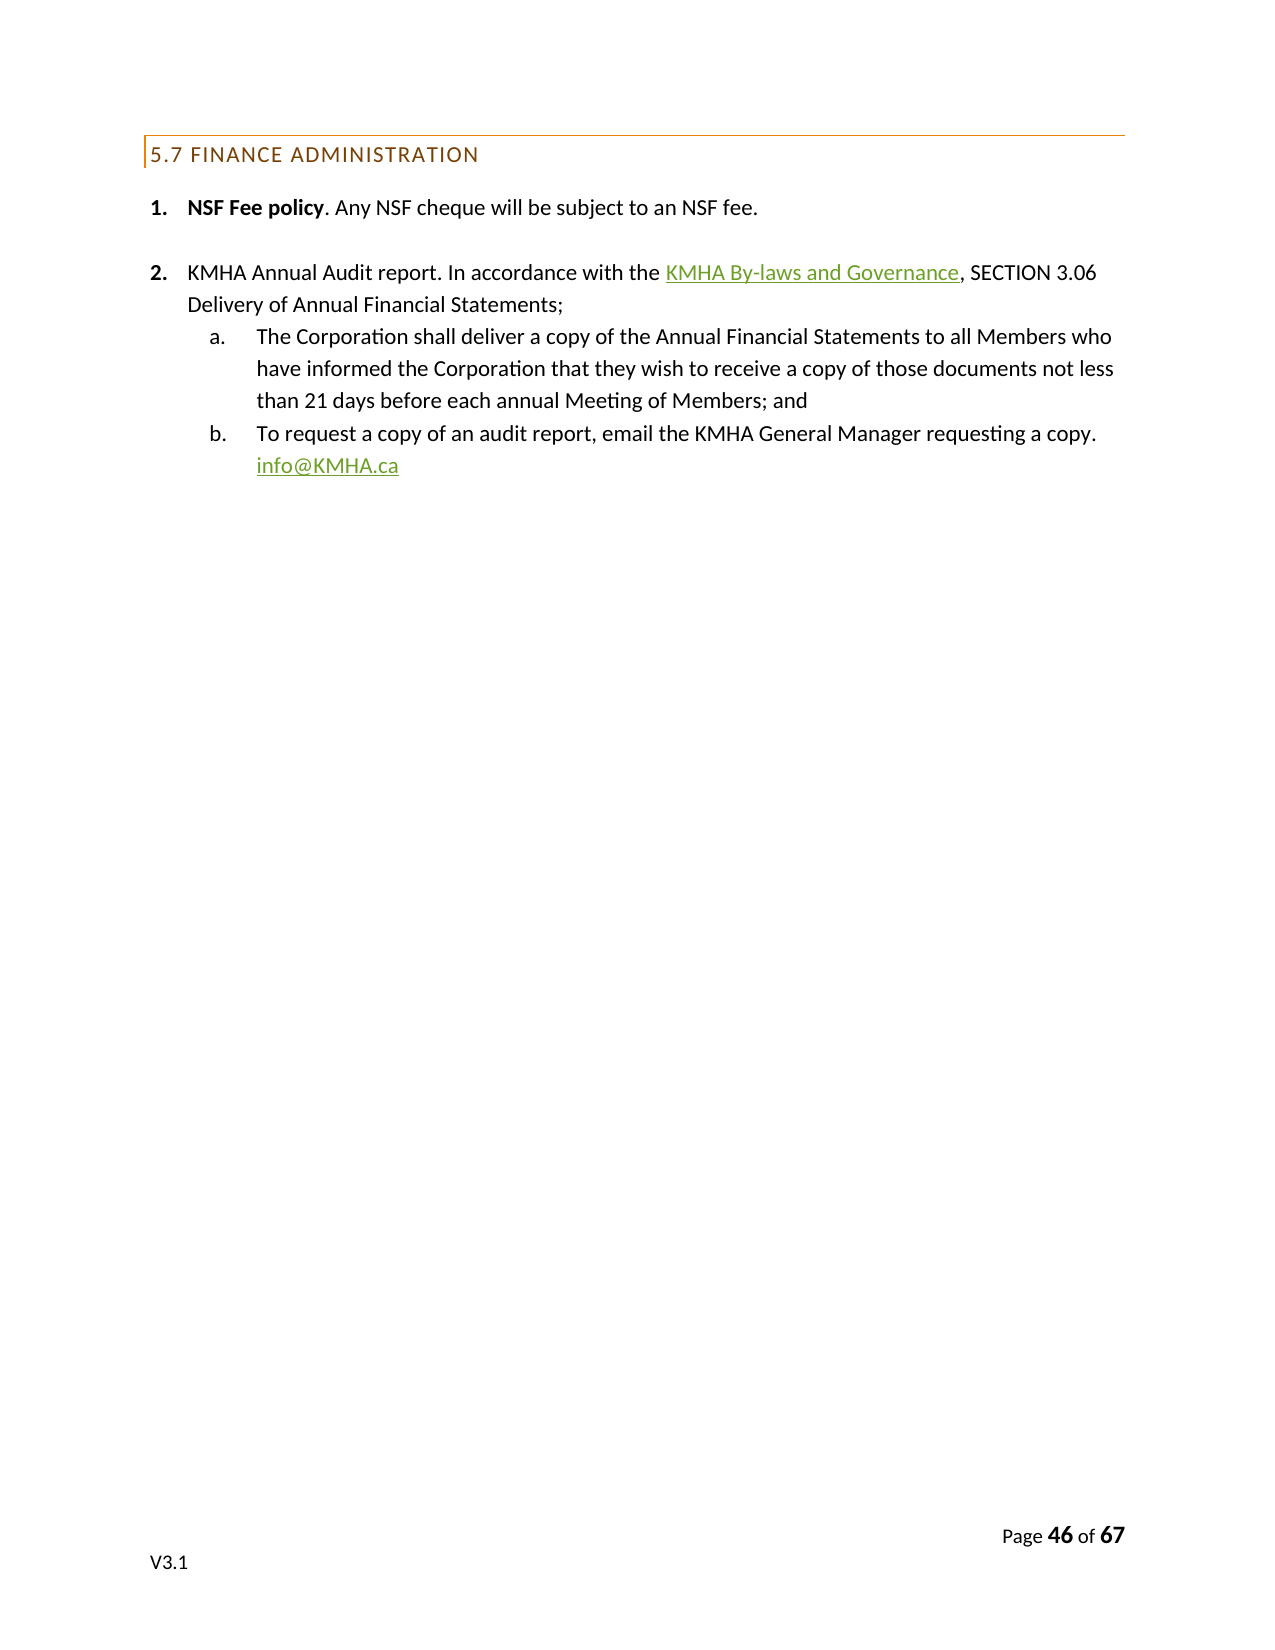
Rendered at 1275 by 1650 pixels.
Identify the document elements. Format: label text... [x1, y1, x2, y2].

list NSF Fee policy. Any NSF cheque will be subject to an NSF fee. [150, 193, 1125, 221]
subtitle 5.7 finance administration [146, 136, 1125, 168]
list The Corporation shall deliver a copy of the Annual Financial Statements to all Members who have informed the Corporation that they wish to receive a copy of those documents not less than 21 days before each annual Meeting of Members; and [209, 322, 1125, 414]
list KMHA Annual Audit report. In accordance with the KMHA By-laws and Governance, SECTION 3.06 Delivery of Annual Financial Statements; [150, 258, 1125, 318]
list To request a copy of an audit report, email the KMHA General Manager requesting a copy. info@KMHA.ca [209, 419, 1125, 479]
